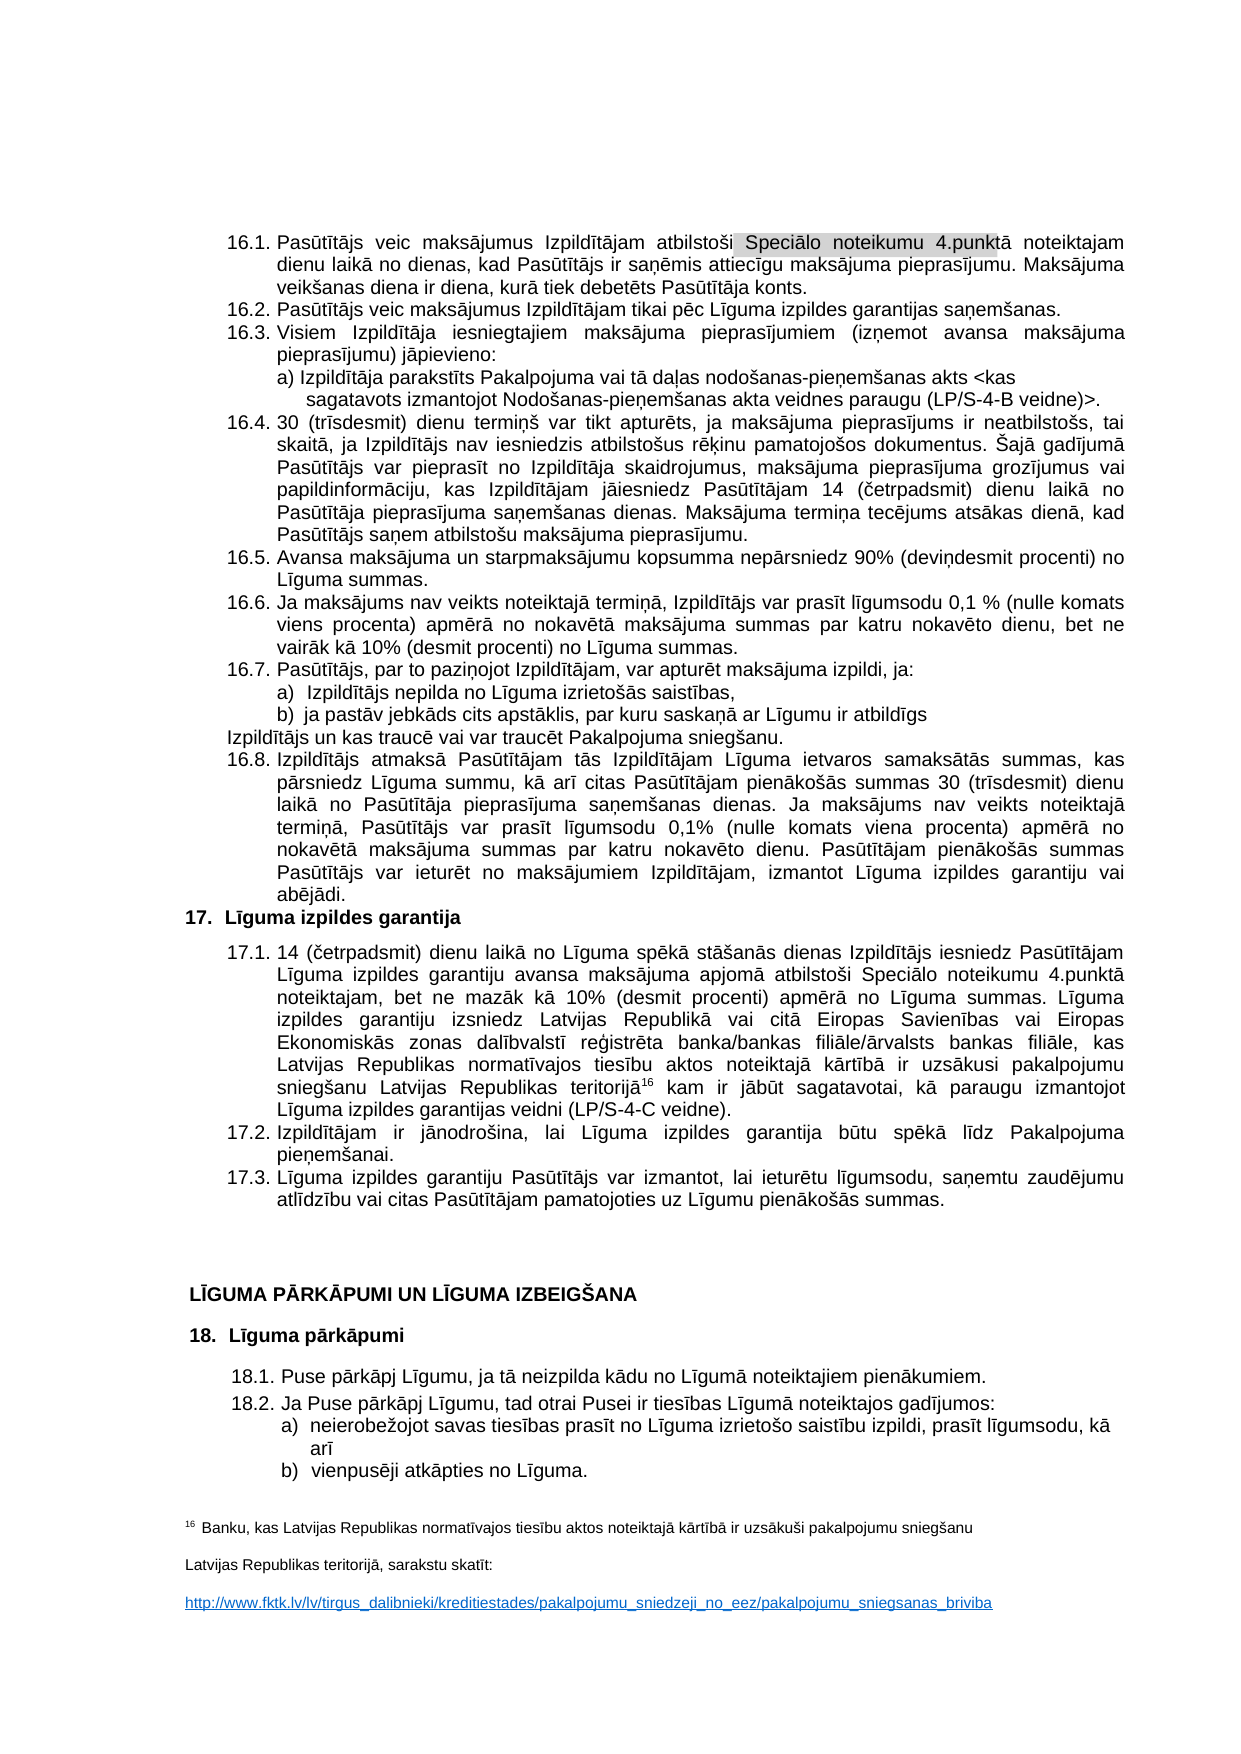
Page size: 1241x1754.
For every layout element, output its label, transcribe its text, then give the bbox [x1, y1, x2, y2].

list Pasūtītājs, par to paziņojot Izpildītājam, var apturēt maksājuma izpildi, ja: [227, 659, 1126, 681]
list Pasūtītājs veic maksājumus Izpildītājam tikai pēc Līguma izpildes garantijas saņemšanas. [227, 299, 1126, 321]
list vienpusēji atkāpties no Līguma. [281, 1459, 1114, 1482]
text 16 Banku, kas Latvijas Republikas normatīvajos tiesību aktos noteiktajā kārtībā ir uzsākuši pakalpojumu sniegšanu Latvijas Republikas teritorijā, sarakstu skatīt: [185, 1503, 987, 1578]
list ja pastāv jebkāds cits apstāklis, par kuru saskaņā ar Līgumu ir atbildīgs Izpildītājs un kas traucē vai var traucēt Pakalpojuma sniegšanu. [227, 704, 942, 749]
list 30 (trīsdesmit) dienu termiņš var tikt apturēts, ja maksājuma pieprasījums ir neatbilstošs, tai skaitā, ja Izpildītājs nav iesniedzis atbilstošus rēķinu pamatojošos dokumentus. Šajā gadījumā Pasūtītājs var pieprasīt no Izpildītāja skaidrojumus, maksājuma pieprasījuma grozījumus vai papildinformāciju, kas Izpildītājam jāiesniedz Pasūtītājam 14 (četrpadsmit) dienu laikā no Pasūtītāja pieprasījuma saņemšanas dienas. Maksājuma termiņa tecējums atsākas dienā, kad Pasūtītājs saņem atbilstošu maksājuma pieprasījumu. [227, 411, 1126, 546]
list Avansa maksājuma un starpmaksājumu kopsumma nepārsniedz 90% (deviņdesmit procenti) no Līguma summas. [227, 546, 1126, 591]
list Puse pārkāpj Līgumu, ja tā neizpilda kādu no Līgumā noteiktajiem pienākumiem. [231, 1351, 1114, 1392]
list Izpildītājs atmaksā Pasūtītājam tās Izpildītājam Līguma ietvaros samaksātās summas, kas pārsniedz Līguma summu, kā arī citas Pasūtītājam pienākošās summas 30 (trīsdesmit) dienu laikā no Pasūtītāja pieprasījuma saņemšanas dienas. Ja maksājums nav veikts noteiktajā termiņā, Pasūtītājs var prasīt līgumsodu 0,1% (nulle komats viena procenta) apmērā no nokavētā maksājuma summas par katru nokavēto dienu. Pasūtītājam pienākošās summas Pasūtītājs var ieturēt no maksājumiem Izpildītājam, izmantot Līguma izpildes garantiju vai abējādi. [227, 749, 1126, 906]
list Līguma izpildes garantija [185, 906, 1126, 929]
list neierobežojot savas tiesības prasīt no Līguma izrietošo saistību izpildi, prasīt līgumsodu, kā arī [281, 1414, 1114, 1459]
list 14 (četrpadsmit) dienu laikā no Līguma spēkā stāšanās dienas Izpildītājs iesniedz Pasūtītājam Līguma izpildes garantiju avansa maksājuma apjomā atbilstoši Speciālo noteikumu 4.punktā noteiktajam, bet ne mazāk kā 10% (desmit procenti) apmērā no Līguma summas. Līguma izpildes garantiju izsniedz Latvijas Republikā vai citā Eiropas Savienības vai Eiropas Ekonomiskās zonas dalībvalstī reģistrēta banka/bankas filiāle/ārvalsts bankas filiāle, kas Latvijas Republikas normatīvajos tiesību aktos noteiktajā kārtībā ir uzsākusi pakalpojumu sniegšanu Latvijas Republikas teritorijā16 kam ir jābūt sagatavotai, kā paraugu izmantojot Līguma izpildes garantijas veidni (LP/S-4-C veidne). [227, 941, 1126, 1121]
list Pasūtītājs veic maksājumus Izpildītājam atbilstoši Speciālo noteikumu 4.punktā noteiktajam dienu laikā no dienas, kad Pasūtītājs ir saņēmis attiecīgu maksājuma pieprasījumu. Maksājuma veikšanas diena ir diena, kurā tiek debetēts Pasūtītāja konts. [227, 231, 1126, 299]
list Ja maksājums nav veikts noteiktajā termiņā, Izpildītājs var prasīt līgumsodu 0,1 % (nulle komats viens procenta) apmērā no nokavētā maksājuma summas par katru nokavēto dienu, bet ne vairāk kā 10% (desmit procenti) no Līguma summas. [227, 591, 1126, 659]
text a) Izpildītāja parakstīts Pakalpojuma vai tā daļas nodošanas-pieņemšanas akts <kas sagatavots izmantojot Nodošanas-pieņemšanas akta veidnes paraugu (LP/S-4-B veidne)>. [277, 366, 1126, 411]
list Līguma pārkāpumi [189, 1310, 1114, 1351]
list Visiem Izpildītāja iesniegtajiem maksājuma pieprasījumiem (izņemot avansa maksājuma pieprasījumu) jāpievieno: [227, 321, 1126, 366]
text http://www.fktk.lv/lv/tirgus_dalibnieki/kreditiestades/pakalpojumu_sniedzeji_no_eez/pakalpojumu_sniegsanas_briviba [185, 1578, 1050, 1616]
list Līguma izpildes garantiju Pasūtītājs var izmantot, lai ieturētu līgumsodu, saņemtu zaudējumu atlīdzību vai citas Pasūtītājam pamatojoties uz Līgumu pienākošās summas. [227, 1166, 1126, 1211]
list Ja Puse pārkāpj Līgumu, tad otrai Pusei ir tiesības Līgumā noteiktajos gadījumos: [231, 1392, 1114, 1414]
list Izpildītājs nepilda no Līguma izrietošās saistības, [277, 681, 1126, 704]
text LĪGUMA PĀRKĀPUMI UN LĪGUMA IZBEIGŠANA [189, 1269, 1114, 1310]
list Izpildītājam ir jānodrošina, lai Līguma izpildes garantija būtu spēkā līdz Pakalpojuma pieņemšanai. [227, 1121, 1126, 1166]
